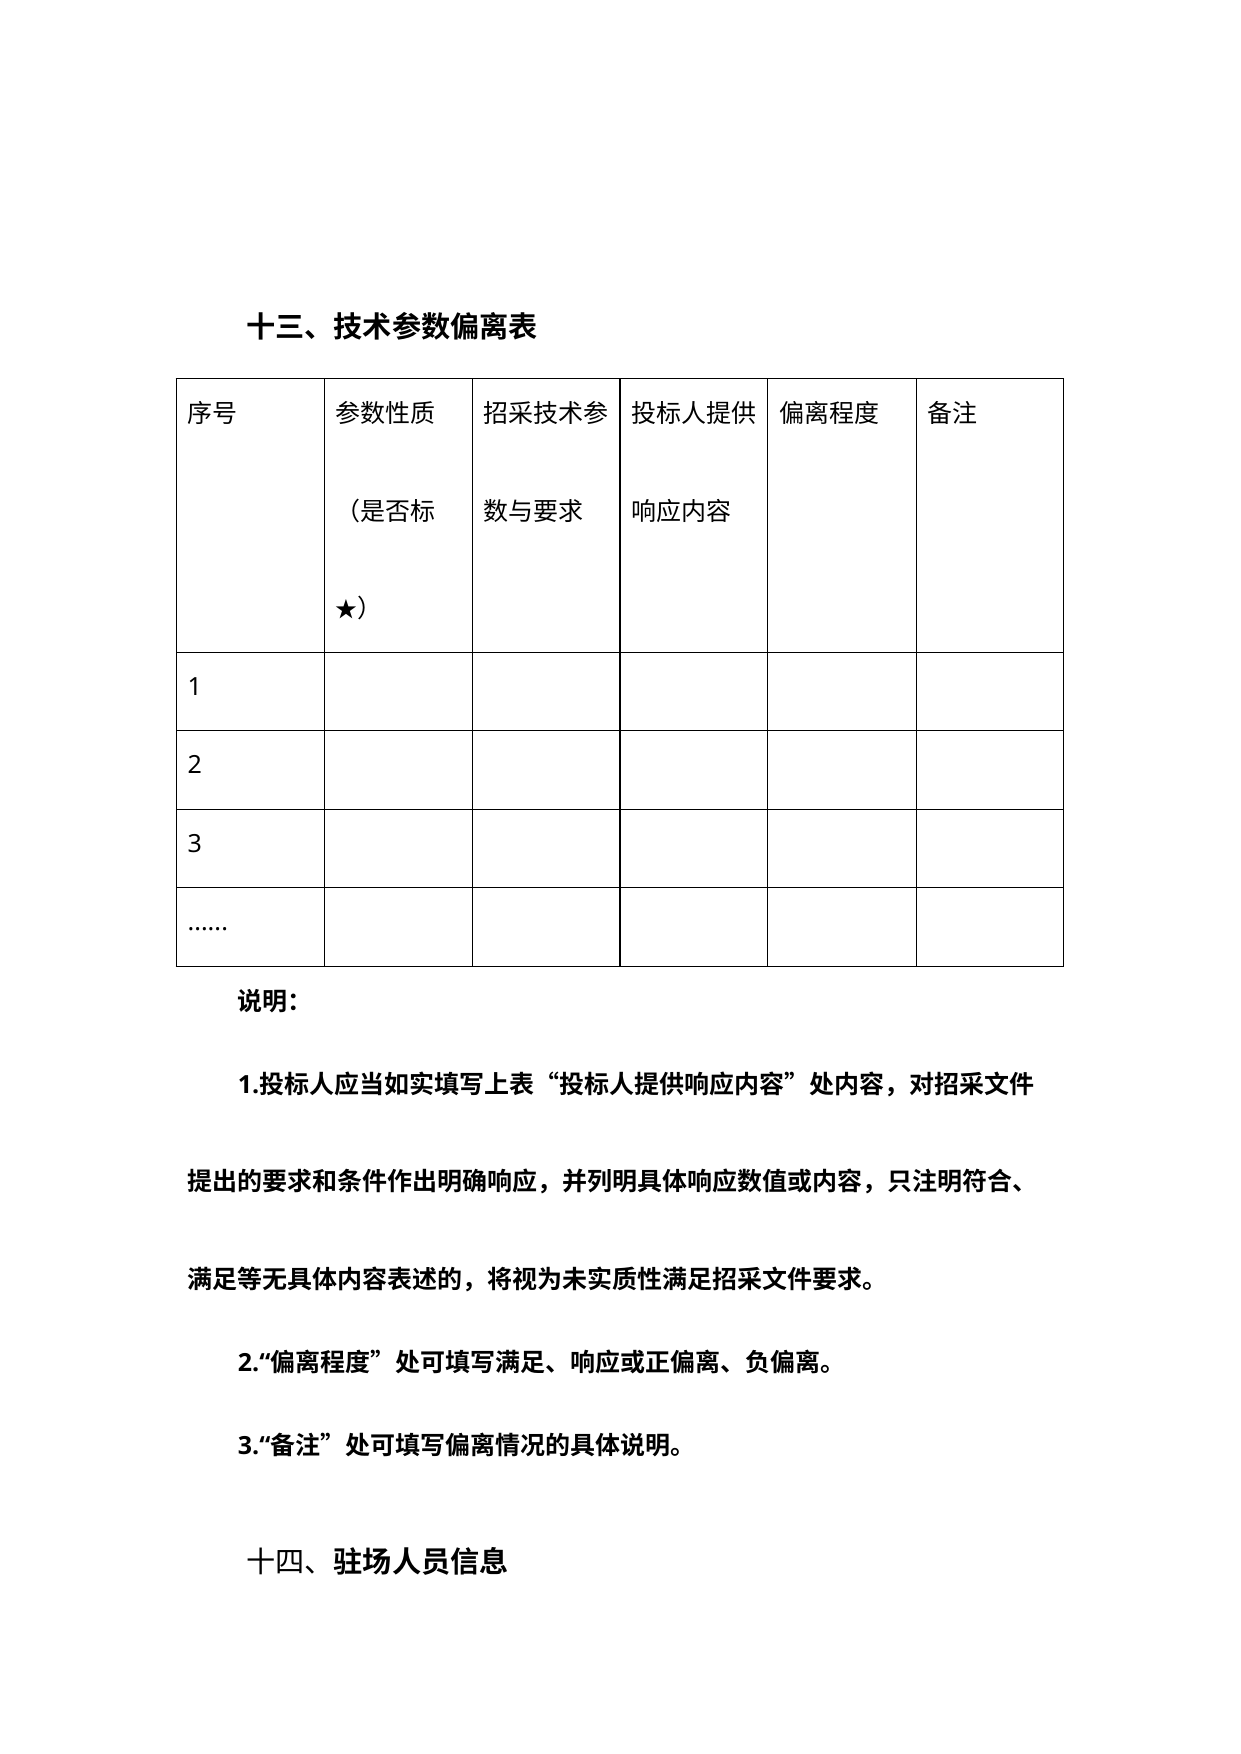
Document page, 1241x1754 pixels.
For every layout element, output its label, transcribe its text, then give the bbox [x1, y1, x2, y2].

table_cell [917, 653, 1063, 730]
text 1.投标人应当如实填写上表“投标人提供响应内容”处内容，对招采文件提出的要求和条件作出明确响应，并列明具体响应数值或内容，只注明符合、满足等无具体内容表述的，将视为未实质性满足招采文件要求。 [187, 1050, 1053, 1310]
table_header 偏离程度 [768, 379, 916, 652]
table_cell [325, 888, 472, 966]
table_cell [917, 888, 1063, 966]
table_cell 2 [177, 731, 324, 809]
table_cell 3 [177, 810, 324, 887]
table_cell ...... [177, 888, 324, 966]
table_cell [325, 731, 472, 809]
list 十三、技术参数偏离表 [187, 292, 1053, 357]
text 说明： [187, 967, 1053, 1032]
text 3.“备注”处可填写偏离情况的具体说明。 [187, 1411, 1053, 1476]
table_cell [325, 653, 472, 730]
table_cell [768, 810, 916, 887]
table_cell [621, 731, 767, 809]
table_cell [768, 731, 916, 809]
table_cell [621, 653, 767, 730]
table_cell [325, 810, 472, 887]
text 2.“偏离程度”处可填写满足、响应或正偏离、负偏离。 [187, 1328, 1053, 1393]
table_header 招采技术参数与要求 [473, 379, 619, 652]
table_header 序号 [177, 379, 324, 652]
table_cell [473, 653, 619, 730]
table_cell [768, 653, 916, 730]
table_cell 1 [177, 653, 324, 730]
table_cell [621, 810, 767, 887]
table_cell [917, 731, 1063, 809]
table_cell [768, 888, 916, 966]
table_header 投标人提供响应内容 [621, 379, 767, 652]
table_header 参数性质（是否标★） [325, 379, 472, 652]
list 驻场人员信息 [187, 1527, 1053, 1592]
table_header 备注 [917, 379, 1063, 652]
table_cell [473, 731, 619, 809]
table_cell [473, 810, 619, 887]
table_cell [473, 888, 619, 966]
table_cell [621, 888, 767, 966]
table_cell [917, 810, 1063, 887]
